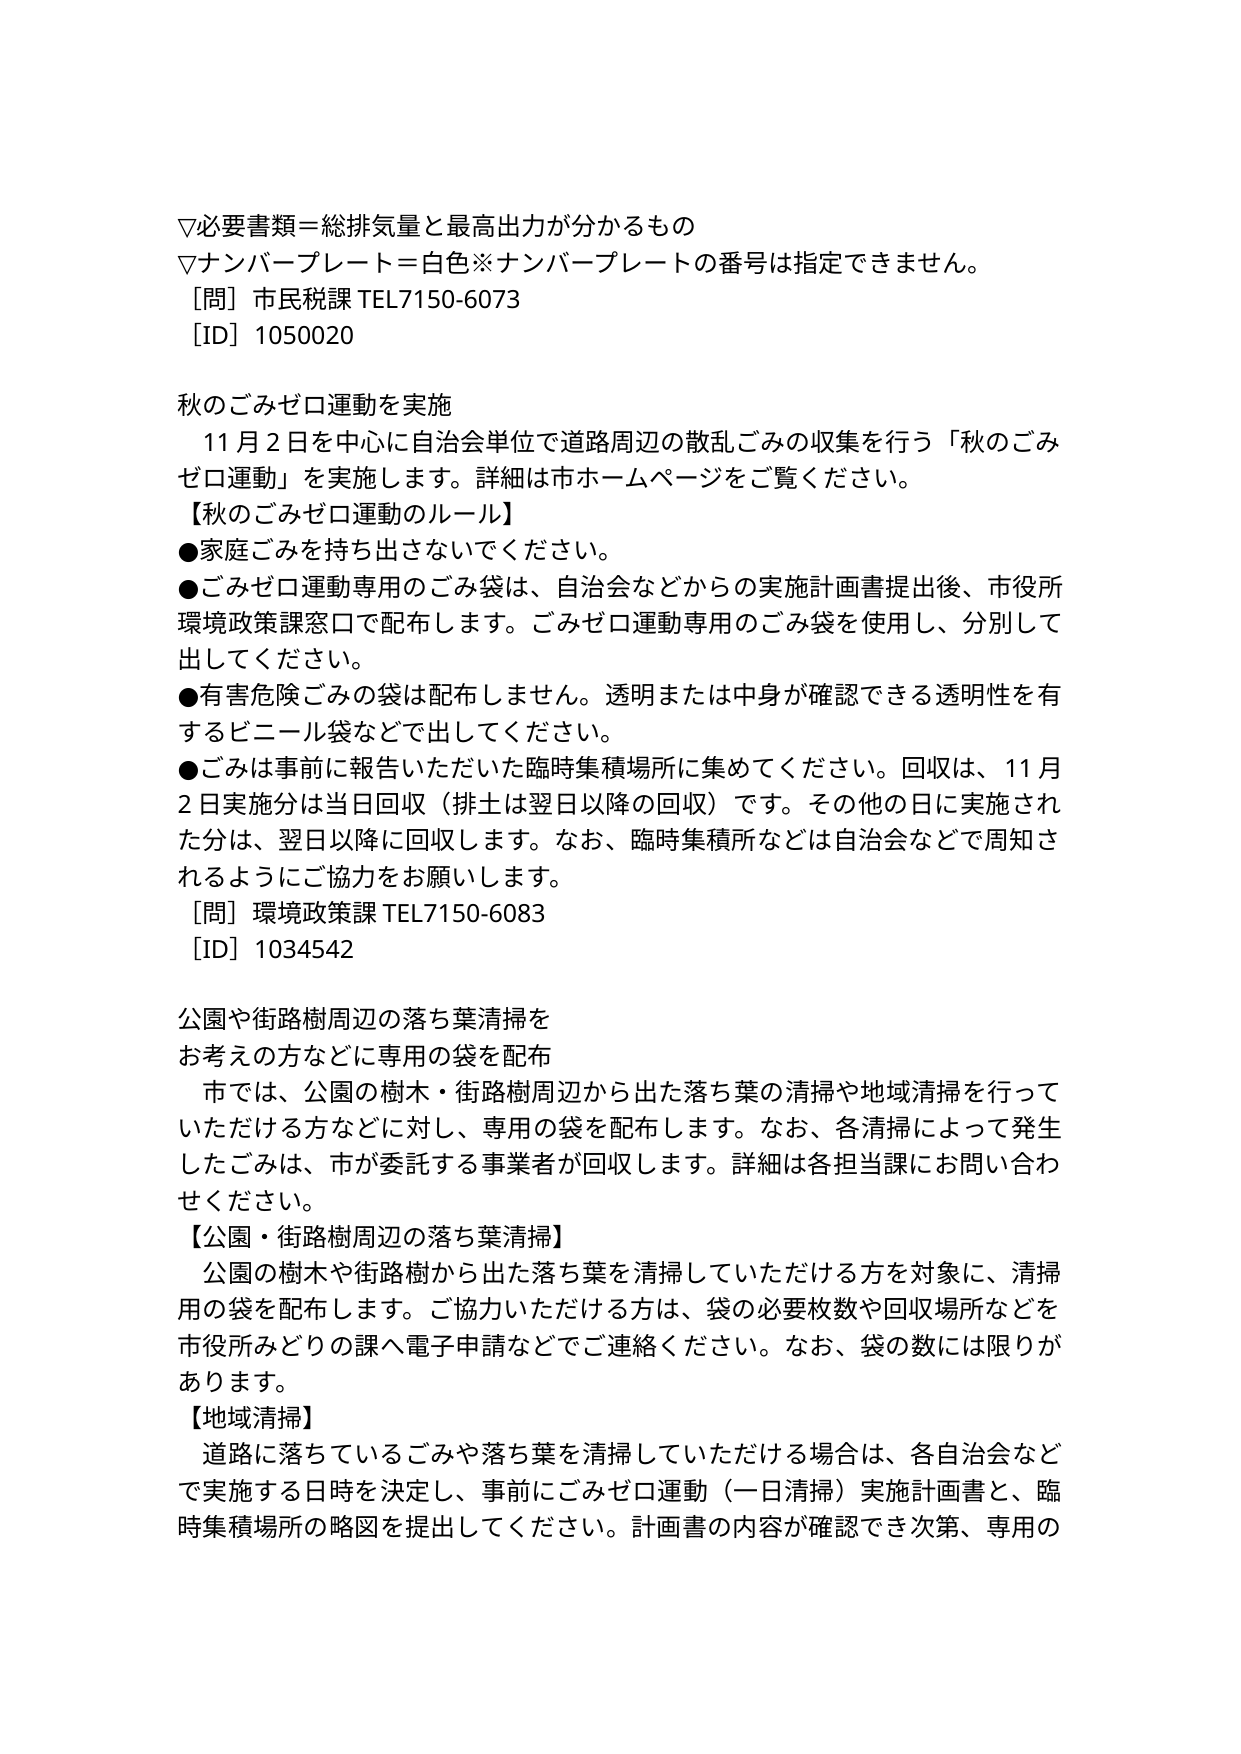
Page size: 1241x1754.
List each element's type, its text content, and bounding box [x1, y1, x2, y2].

text ［問］環境政策課TEL7150-6083 [177, 893, 1063, 929]
text ●家庭ごみを持ち出さないでください。 [177, 531, 1063, 567]
text 秋のごみゼロ運動を実施 [177, 386, 1063, 422]
text 公園の樹木や街路樹から出た落ち葉を清掃していただける方を対象に、清掃用の袋を配布します。ご協力いただける方は、袋の必要枚数や回収場所などを市役所みどりの課へ電子申請などでご連絡ください。なお、袋の数には限りがあります。 [177, 1254, 1063, 1399]
text 【地域清掃】 [177, 1399, 1063, 1435]
text 【秋のごみゼロ運動のルール】 [177, 494, 1063, 531]
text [177, 1435, 1063, 1544]
text ［問］市民税課TEL7150-6073 [177, 279, 1063, 316]
text お考えの方などに専用の袋を配布 [177, 1036, 1063, 1072]
text ▽必要書類＝総排気量と最高出力が分かるもの [177, 207, 1063, 243]
text ●ごみゼロ運動専用のごみ袋は、自治会などからの実施計画書提出後、市役所環境政策課窓口で配布します。ごみゼロ運動専用のごみ袋を使用し、分別して出してください。 [177, 567, 1063, 676]
text ●ごみは事前に報告いただいた臨時集積場所に集めてください。回収は、11月2日実施分は当日回収（排土は翌日以降の回収）です。その他の日に実施された分は、翌日以降に回収します。なお、臨時集積所などは自治会などで周知されるようにご協力をお願いします。 [177, 748, 1063, 893]
text 11月2日を中心に自治会単位で道路周辺の散乱ごみの収集を行う「秋のごみゼロ運動」を実施します。詳細は市ホームページをご覧ください。 [177, 422, 1063, 494]
text ●有害危険ごみの袋は配布しません。透明または中身が確認できる透明性を有するビニール袋などで出してください。 [177, 676, 1063, 748]
text ［ID］1050020 [177, 316, 1063, 352]
text ［ID］1034542 [177, 929, 1063, 966]
text 公園や街路樹周辺の落ち葉清掃を [177, 1000, 1063, 1036]
text 市では、公園の樹木・街路樹周辺から出た落ち葉の清掃や地域清掃を行っていただける方などに対し、専用の袋を配布します。なお、各清掃によって発生したごみは、市が委託する事業者が回収します。詳細は各担当課にお問い合わせください。 [177, 1072, 1063, 1217]
text 【公園・街路樹周辺の落ち葉清掃】 [177, 1217, 1063, 1254]
text ▽ナンバープレート＝白色※ナンバープレートの番号は指定できません。 [177, 243, 1063, 279]
